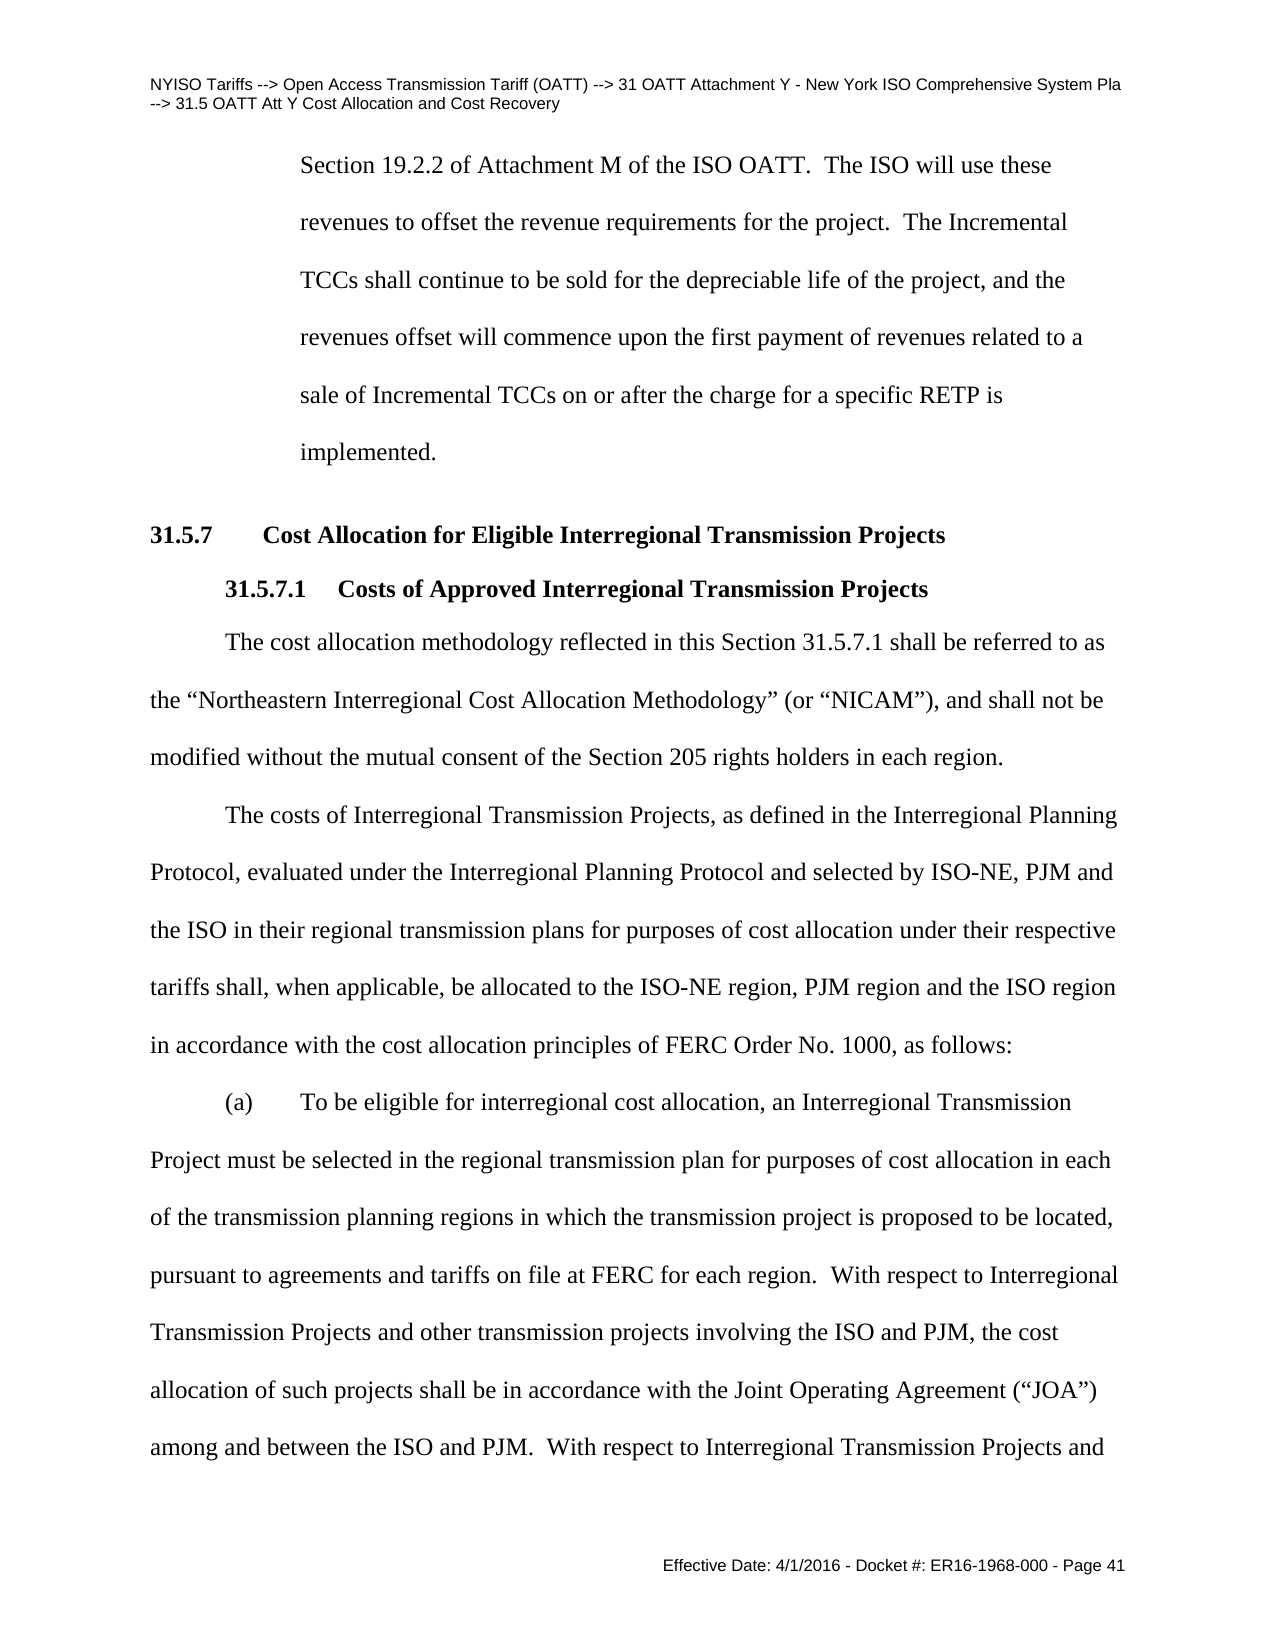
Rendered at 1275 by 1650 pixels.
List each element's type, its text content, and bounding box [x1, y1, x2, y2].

text The cost allocation methodology reflected in this Section 31.5.7.1 shall be referred to as the “Northeastern Interregional Cost Allocation Methodology” (or “NICAM”), and shall not be modified without the mutual consent of the Section 205 rights holders in each region. [150, 627, 1125, 771]
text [225, 150, 1125, 466]
subtitle 31.5.7.1 Costs of Approved Interregional Transmission Projects [225, 574, 1125, 602]
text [150, 1087, 1125, 1461]
subtitle 31.5.7 Cost Allocation for Eligible Interregional Transmission Projects [150, 520, 1059, 549]
text The costs of Interregional Transmission Projects, as defined in the Interregional Planning Protocol, evaluated under the Interregional Planning Protocol and selected by ISO-NE, PJM and the ISO in their regional transmission plans for purposes of cost allocation under their respective tariffs shall, when applicable, be allocated to the ISO-NE region, PJM region and the ISO region in accordance with the cost allocation principles of FERC Order No. 1000, as follows: [150, 800, 1125, 1059]
